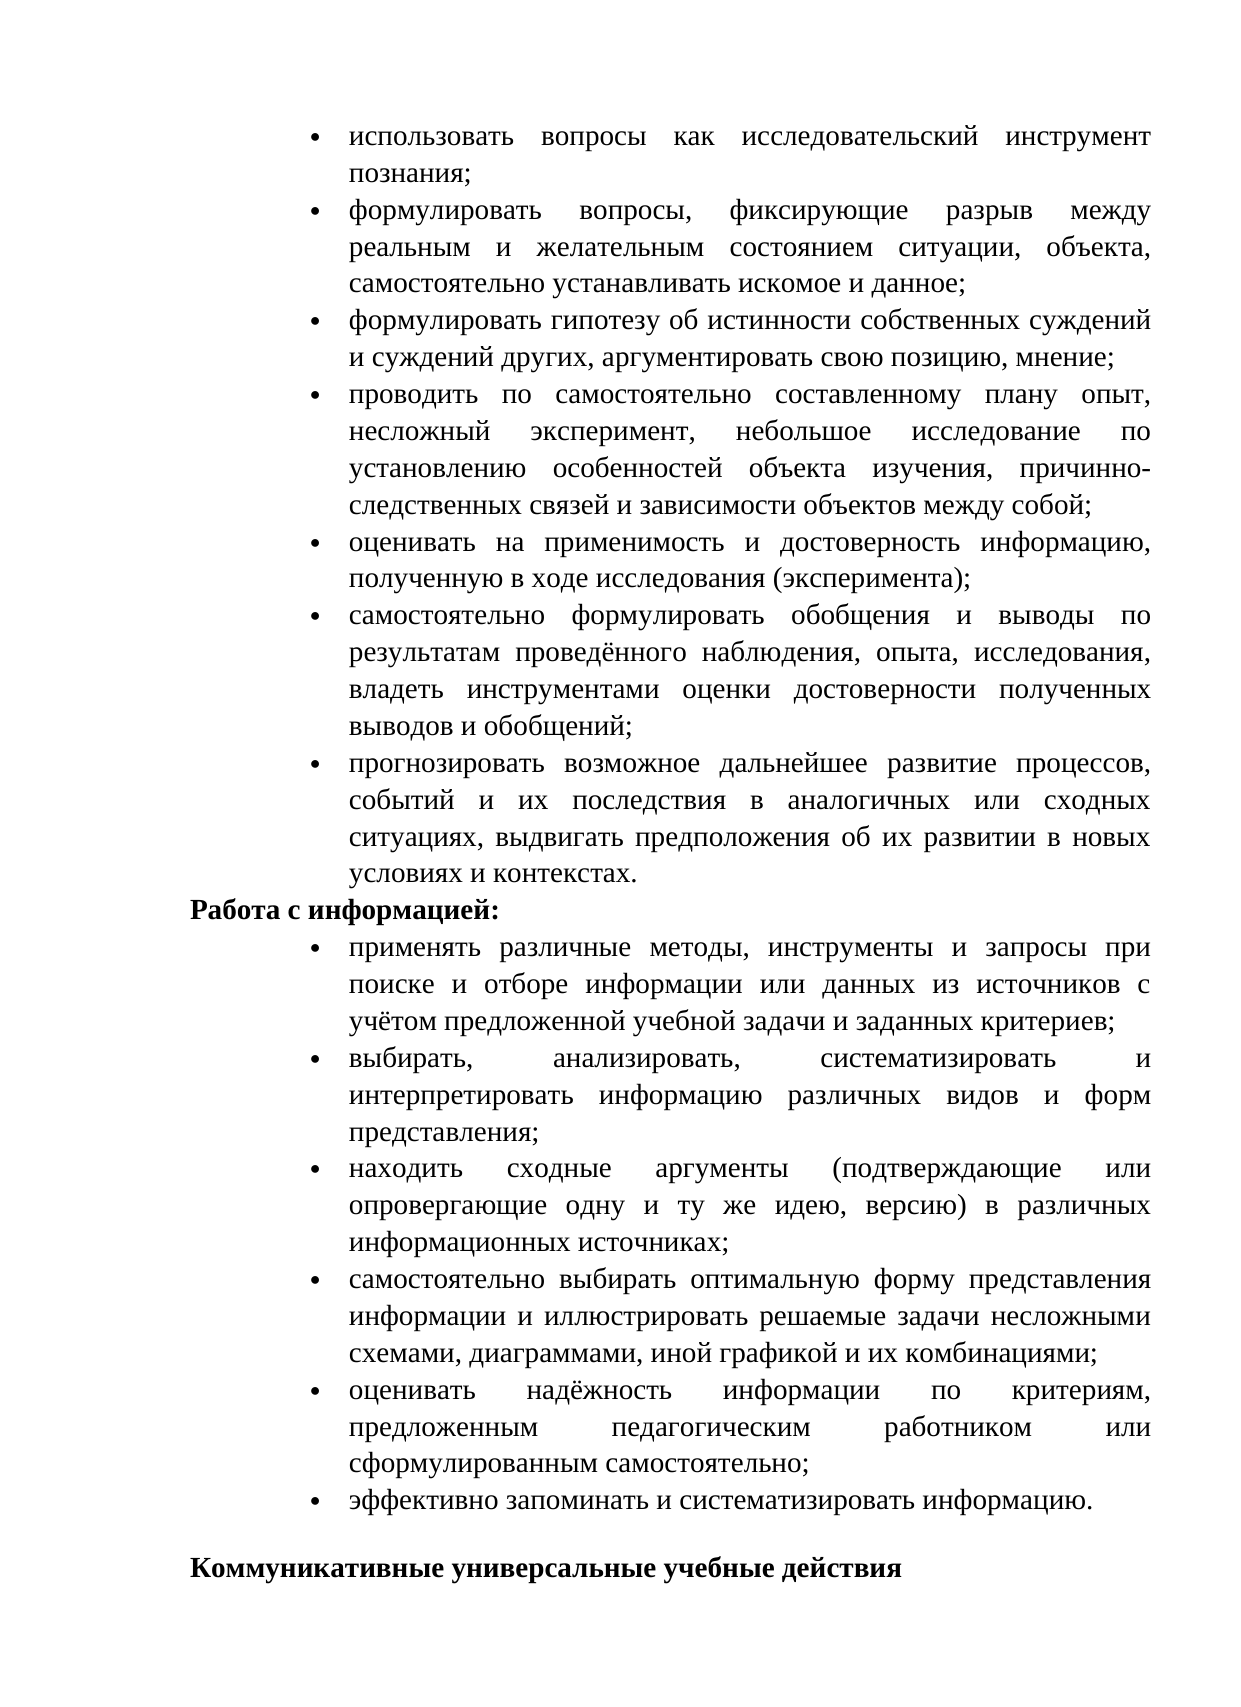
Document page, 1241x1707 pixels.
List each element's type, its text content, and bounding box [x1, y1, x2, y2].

list формулировать гипотезу об истинности собственных суждений и суждений других, аргументировать свою позицию, мнение; [311, 302, 1152, 373]
list использовать вопросы как исследовательский инструмент познания; [311, 118, 1152, 188]
list самостоятельно выбирать оптимальную форму представления информации и иллюстрировать решаемые задачи несложными схемами, диаграммами, иной графикой и их комбинациями; [311, 1261, 1152, 1368]
list находить сходные аргументы (подтверждающие или опровергающие одну и ту же идею, версию) в различных информационных источниках; [311, 1151, 1152, 1258]
list эффективно запоминать и систематизировать информацию. [311, 1482, 1152, 1516]
text Коммуникативные универсальные учебные действия [190, 1550, 1152, 1584]
list оценивать на применимость и достоверность информацию, полученную в ходе исследования (эксперимента); [311, 524, 1152, 594]
list самостоятельно формулировать обобщения и выводы по результатам проведённого наблюдения, опыта, исследования, владеть инструментами оценки достоверности полученных выводов и обобщений; [311, 597, 1152, 742]
list применять различные методы, инструменты и запросы при поиске и отборе информации или данных из источников с учётом предложенной учебной задачи и заданных критериев; [311, 929, 1152, 1037]
list формулировать вопросы, фиксирующие разрыв между реальным и желательным состоянием ситуации, объекта, самостоятельно устанавливать искомое и данное; [311, 192, 1152, 299]
list выбирать, анализировать, систематизировать и интерпретировать информацию различных видов и форм представления; [311, 1040, 1152, 1147]
text Работа с информацией: [190, 892, 1152, 926]
list прогнозировать возможное дальнейшее развитие процессов, событий и их последствия в аналогичных или сходных ситуациях, выдвигать предположения об их развитии в новых условиях и контекстах. [311, 745, 1152, 889]
list проводить по самостоятельно составленному плану опыт, несложный эксперимент, небольшое исследование по установлению особенностей объекта изучения, причинно-следственных связей и зависимости объектов между собой; [311, 376, 1152, 520]
list оценивать надёжность информации по критериям, предложенным педагогическим работником или сформулированным самостоятельно; [311, 1372, 1152, 1479]
